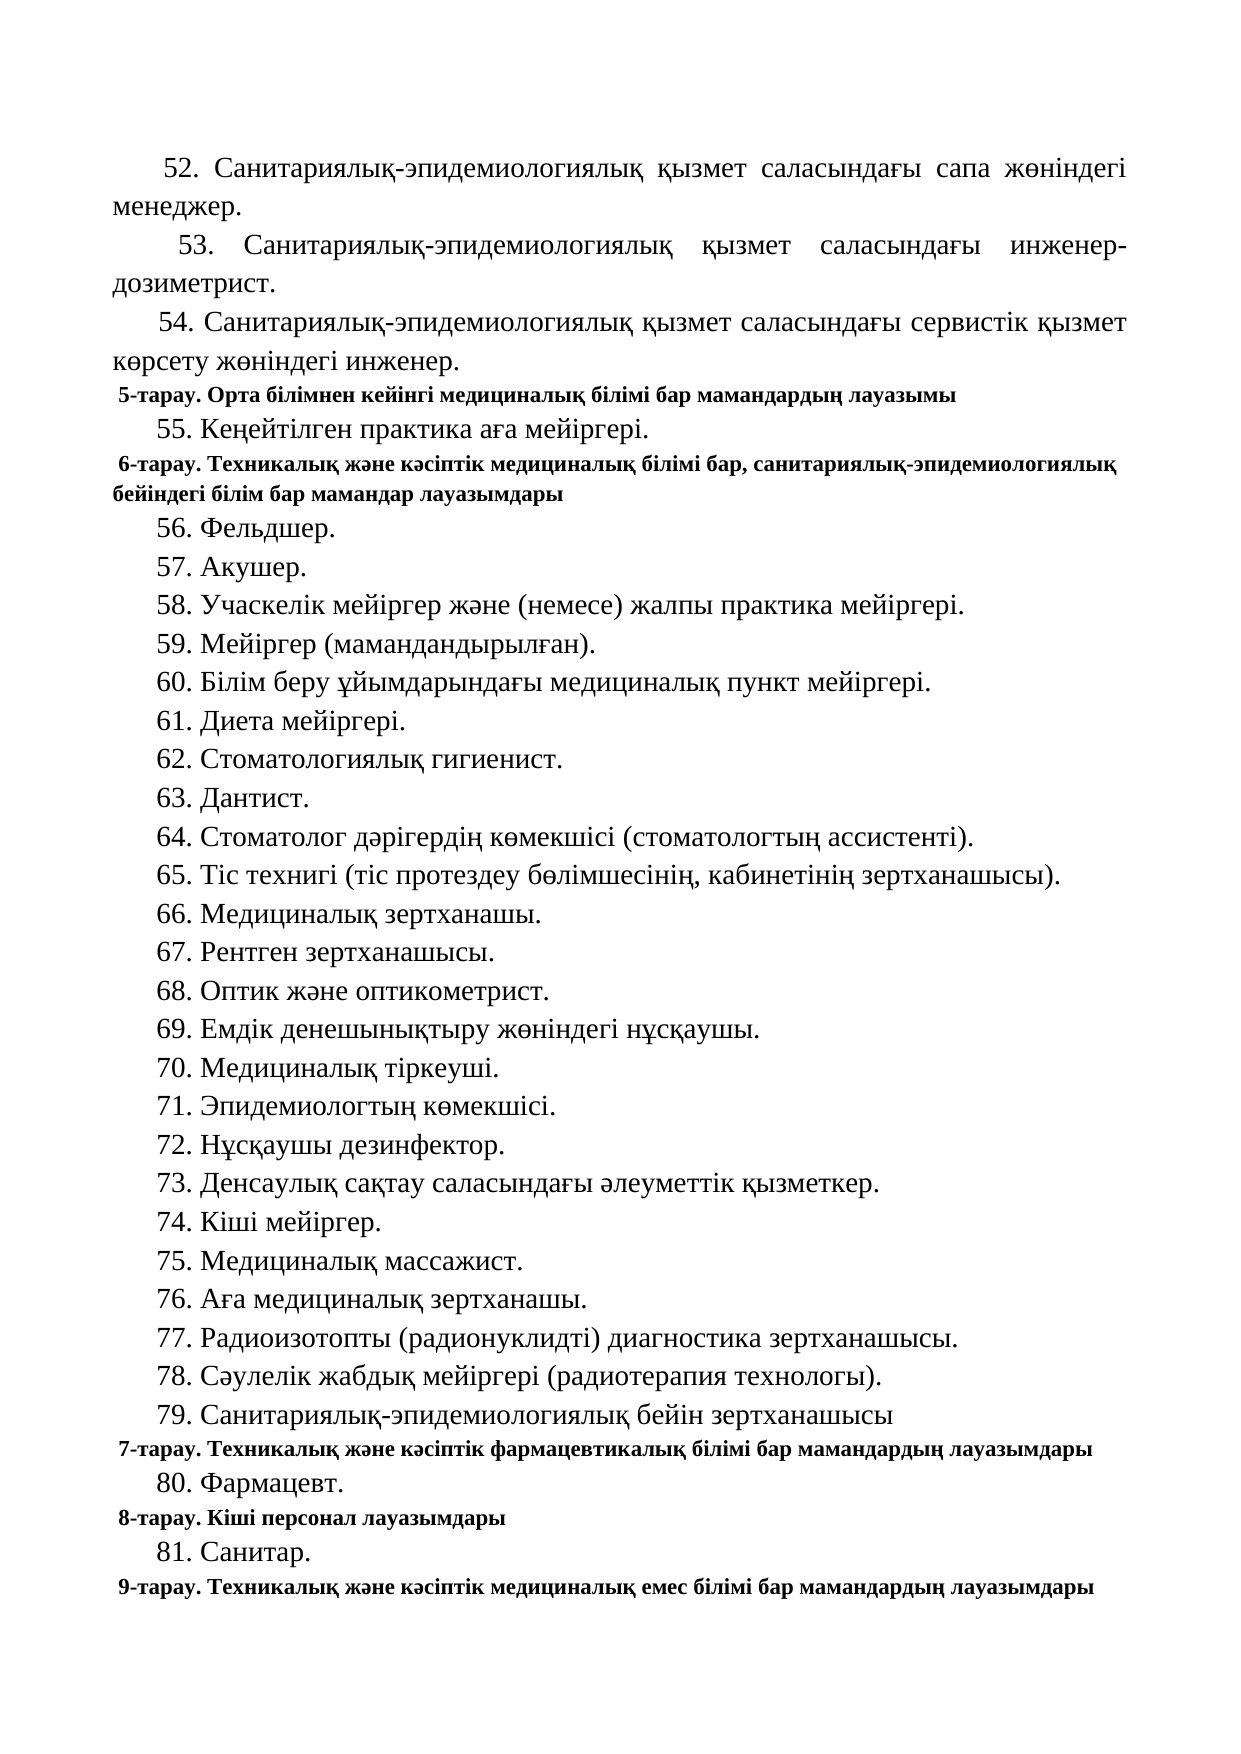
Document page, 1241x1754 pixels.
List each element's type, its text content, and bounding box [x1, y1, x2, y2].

text 6-тарау. Техникалық және кәсіптік медициналық білімі бар, санитариялық-эпидемиологиялық бейіндегі білім бар мамандар лауазымдары [112, 450, 1128, 507]
text 55. Кеңейтілген практика аға мейіргері. [112, 411, 1128, 445]
text 54. Санитариялық-эпидемиологиялық қызмет саласындағы сервистік қызмет көрсету жөніндегі инженер. [112, 304, 1128, 376]
text 72. Нұсқаушы дезинфектор. [112, 1127, 1128, 1161]
text 5-тарау. Орта білімнен кейінгі медициналық білімі бар мамандардың лауазымы [112, 381, 1128, 408]
text 76. Аға медициналық зертханашы. [112, 1281, 1128, 1315]
text 52. Санитариялық-эпидемиологиялық қызмет саласындағы сапа жөніндегі менеджер. [112, 150, 1128, 222]
text 59. Мейіргер (мамандандырылған). [112, 626, 1128, 659]
text 9-тарау. Техникалық және кәсіптік медициналық емес білімі бар мамандардың лауазымдары [112, 1573, 1128, 1599]
text 69. Емдік денешынықтыру жөніндегі нұсқаушы. [112, 1011, 1128, 1045]
text 78. Сәулелік жабдық мейіргері (радиотерапия технологы). [112, 1358, 1128, 1392]
text 77. Радиоизотопты (радионуклидті) диагностика зертханашысы. [112, 1320, 1128, 1353]
text 71. Эпидемиологтың көмекшісі. [112, 1088, 1128, 1122]
text 8-тарау. Кіші персонал лауазымдары [112, 1504, 1128, 1531]
text 63. Дантист. [112, 780, 1128, 814]
text 79. Санитариялық-эпидемиологиялық бейін зертханашысы [112, 1397, 1128, 1430]
text 74. Кіші мейіргер. [112, 1204, 1128, 1238]
text 68. Оптик және оптикометрист. [112, 973, 1128, 1006]
text 75. Медициналық массажист. [112, 1243, 1128, 1276]
text 67. Рентген зертханашысы. [112, 934, 1128, 968]
text 70. Медициналық тіркеуші. [112, 1050, 1128, 1083]
text 62. Стоматологиялық гигиенист. [112, 742, 1128, 775]
text 57. Акушер. [112, 549, 1128, 582]
text 80. Фармацевт. [112, 1466, 1128, 1499]
text 66. Медициналық зертханашы. [112, 896, 1128, 929]
text 65. Тіс технигі (тіс протездеу бөлімшесінің, кабинетінің зертханашысы). [112, 857, 1128, 891]
text 61. Диета мейіргері. [112, 703, 1128, 737]
text 56. Фельдшер. [112, 510, 1128, 544]
text 81. Санитар. [112, 1534, 1128, 1568]
text 58. Учаскелік мейіргер және (немесе) жалпы практика мейіргері. [112, 587, 1128, 621]
text 73. Денсаулық сақтау саласындағы әлеуметтік қызметкер. [112, 1166, 1128, 1199]
text 60. Білім беру ұйымдарындағы медициналық пункт мейіргері. [112, 664, 1128, 698]
text 7-тарау. Техникалық және кәсіптік фармацевтикалық білімі бар мамандардың лауазымдары [112, 1435, 1128, 1462]
text 64. Стоматолог дәрігердің көмекшісі (стоматологтың ассистенті). [112, 819, 1128, 852]
text 53. Санитариялық-эпидемиологиялық қызмет саласындағы инженер-дозиметрист. [112, 227, 1128, 299]
